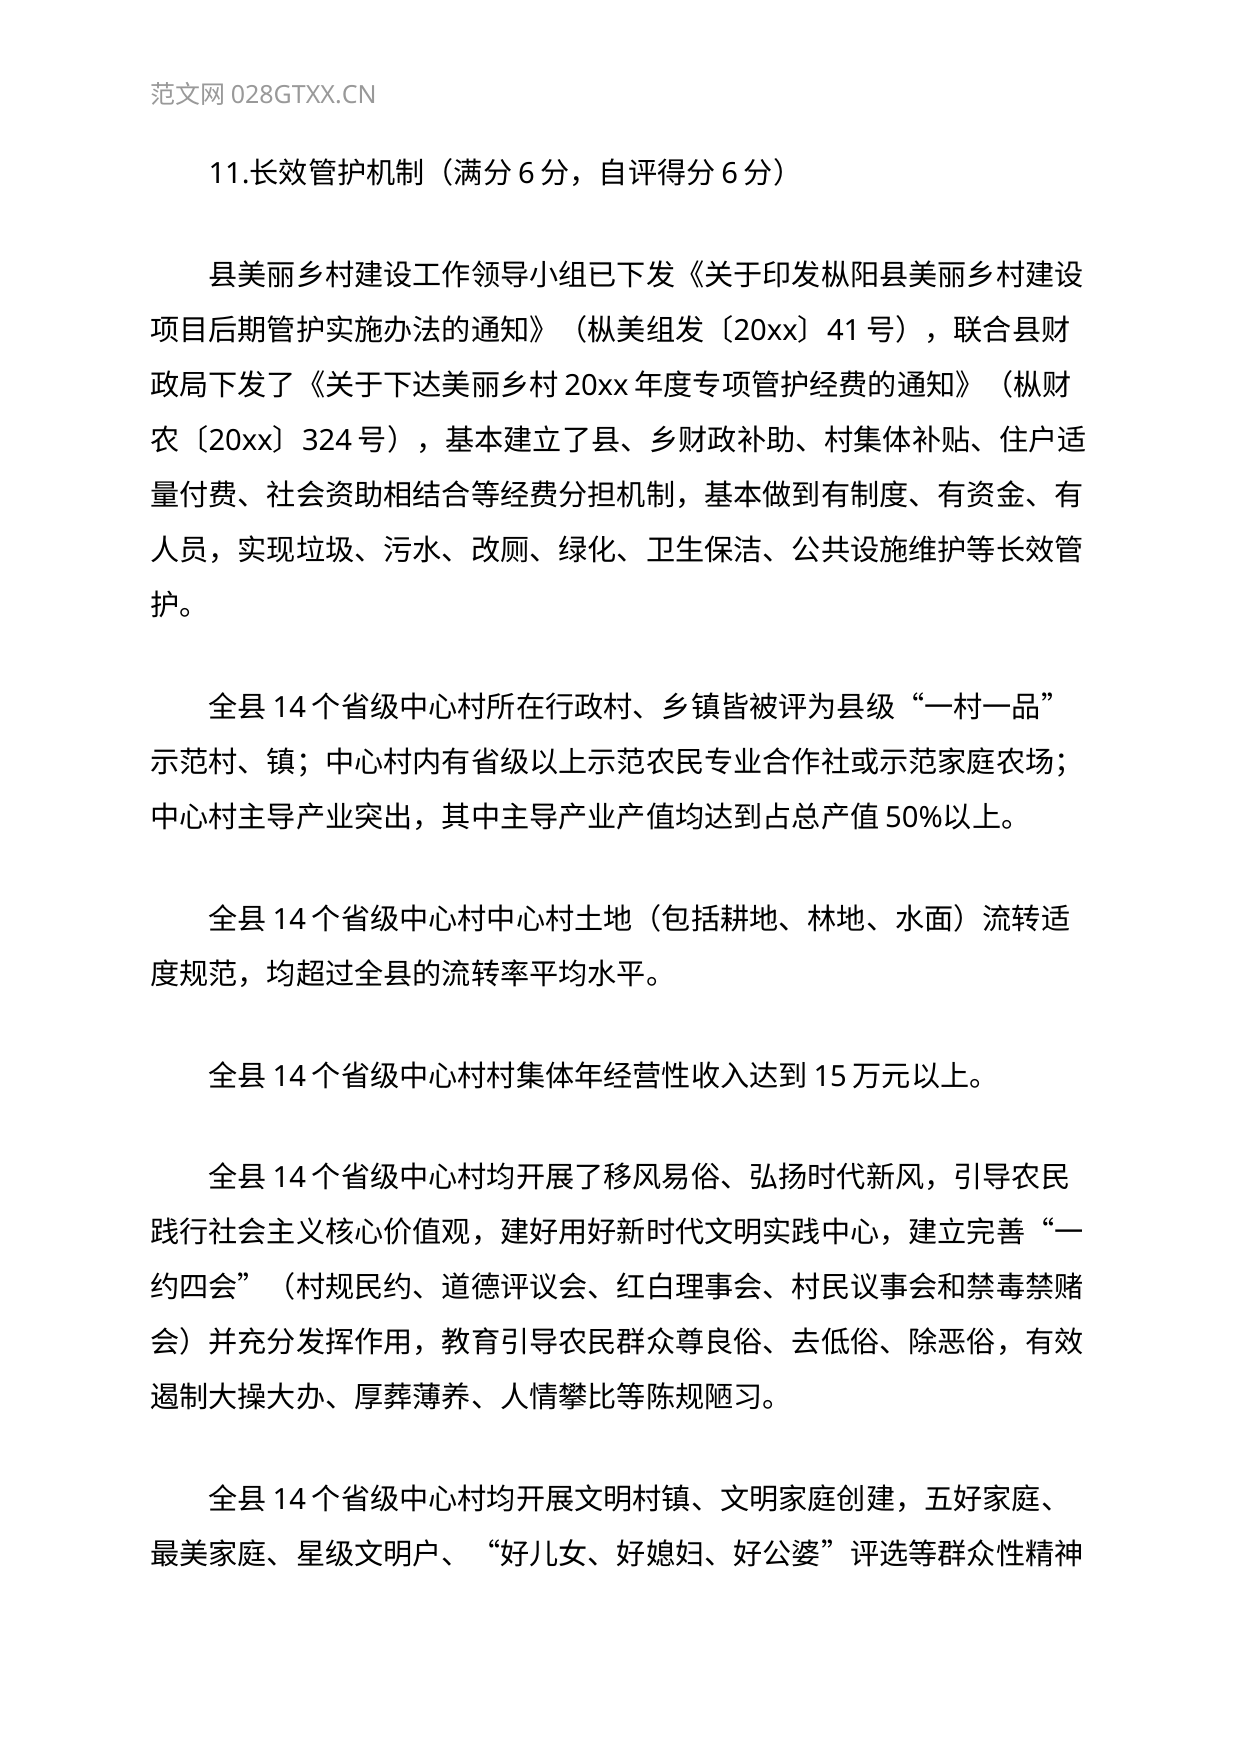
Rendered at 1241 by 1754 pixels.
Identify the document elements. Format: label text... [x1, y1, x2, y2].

text 全县14个省级中心村均开展了移风易俗、弘扬时代新风，引导农民践行社会主义核心价值观，建好用好新时代文明实践中心，建立完善“一约四会”（村规民约、道德评议会、红白理事会、村民议事会和禁毒禁赌会）并充分发挥作用，教育引导农民群众尊良俗、去低俗、除恶俗，有效遏制大操大办、厚葬薄养、人情攀比等陈规陋习。 [150, 1154, 1090, 1416]
text 县美丽乡村建设工作领导小组已下发《关于印发枞阳县美丽乡村建设项目后期管护实施办法的通知》（枞美组发〔20xx〕41号），联合县财政局下发了《关于下达美丽乡村20xx年度专项管护经费的通知》（枞财农〔20xx〕324号），基本建立了县、乡财政补助、村集体补贴、住户适量付费、社会资助相结合等经费分担机制，基本做到有制度、有资金、有人员，实现垃圾、污水、改厕、绿化、卫生保洁、公共设施维护等长效管护。 [150, 252, 1090, 624]
text 全县14个省级中心村中心村土地（包括耕地、林地、水面）流转适度规范，均超过全县的流转率平均水平。 [150, 895, 1090, 993]
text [150, 1476, 1090, 1573]
text 全县14个省级中心村所在行政村、乡镇皆被评为县级“一村一品”示范村、镇；中心村内有省级以上示范农民专业合作社或示范家庭农场；中心村主导产业突出，其中主导产业产值均达到占总产值50%以上。 [150, 683, 1090, 836]
text 全县14个省级中心村村集体年经营性收入达到15万元以上。 [150, 1052, 1090, 1094]
text 11.长效管护机制（满分6分，自评得分6分） [150, 150, 1090, 192]
